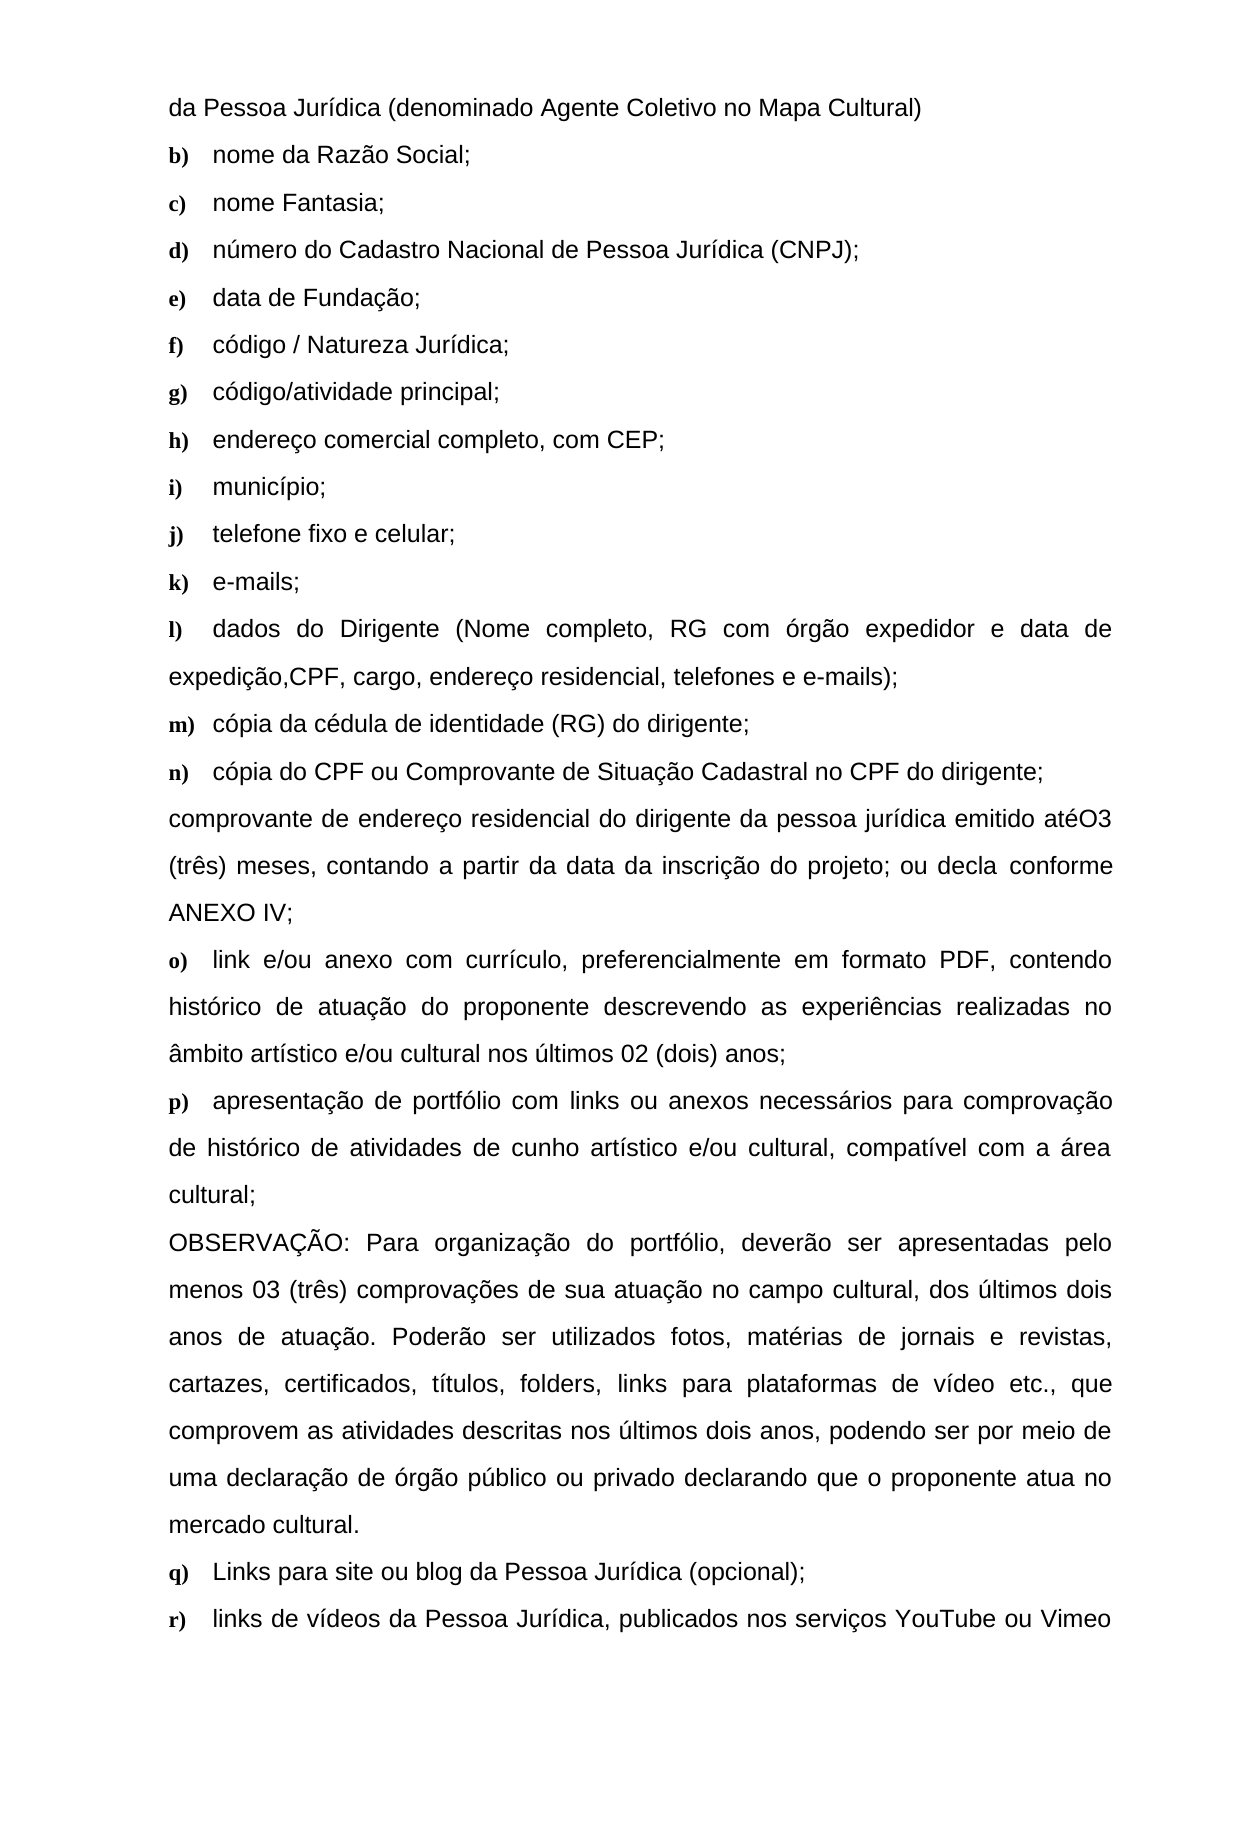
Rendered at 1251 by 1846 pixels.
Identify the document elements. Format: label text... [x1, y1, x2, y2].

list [168, 1604, 1113, 1633]
text OBSERVAÇÃO: Para organização do portfólio, deverão ser apresentadas pelo menos 03 (três) comprovações de sua atuação no campo cultural, dos últimos dois anos de atuação. Poderão ser utilizados fotos, matérias de jornais e revistas, cartazes, certificados, títulos, folders, links para plataformas de vídeo etc., que comprovem as atividades descritas nos últimos dois anos, podendo ser por meio de uma declaração de órgão público ou privado declarando que o proponente atua no mercado cultural. [168, 1228, 1113, 1539]
list telefone fixo e celular; [168, 519, 1113, 548]
list e-mails; [168, 567, 1113, 596]
list nome da Razão Social; [168, 140, 1113, 169]
text comprovante de endereço residencial do dirigente da pessoa jurídica emitido atéO3 (três) meses, contando a partir da data da inscrição do projeto; ou decla conforme ANEXO IV; [168, 804, 1113, 927]
list número do Cadastro Nacional de Pessoa Jurídica (CNPJ); [168, 235, 1113, 264]
list cópia da cédula de identidade (RG) do dirigente; [168, 709, 1113, 738]
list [168, 93, 1113, 122]
list nome Fantasia; [168, 188, 1113, 216]
list endereço comercial completo, com CEP; [168, 425, 1113, 453]
list Links para site ou blog da Pessoa Jurídica (opcional); [168, 1557, 1113, 1586]
list código / Natureza Jurídica; [168, 330, 1113, 359]
list apresentação de portfólio com links ou anexos necessários para comprovação de histórico de atividades de cunho artístico e/ou cultural, compatível com a área cultural; [168, 1086, 1113, 1209]
list dados do Dirigente (Nome completo, RG com órgão expedidor e data de expedição,CPF, cargo, endereço residencial, telefones e e-mails); [168, 614, 1113, 690]
list município; [168, 472, 1113, 501]
list cópia do CPF ou Comprovante de Situação Cadastral no CPF do dirigente; [168, 756, 1113, 785]
list data de Fundação; [168, 282, 1113, 311]
list código/atividade principal; [168, 377, 1113, 406]
list link e/ou anexo com currículo, preferencialmente em formato PDF, contendo histórico de atuação do proponente descrevendo as experiências realizadas no âmbito artístico e/ou cultural nos últimos 02 (dois) anos; [168, 945, 1113, 1068]
